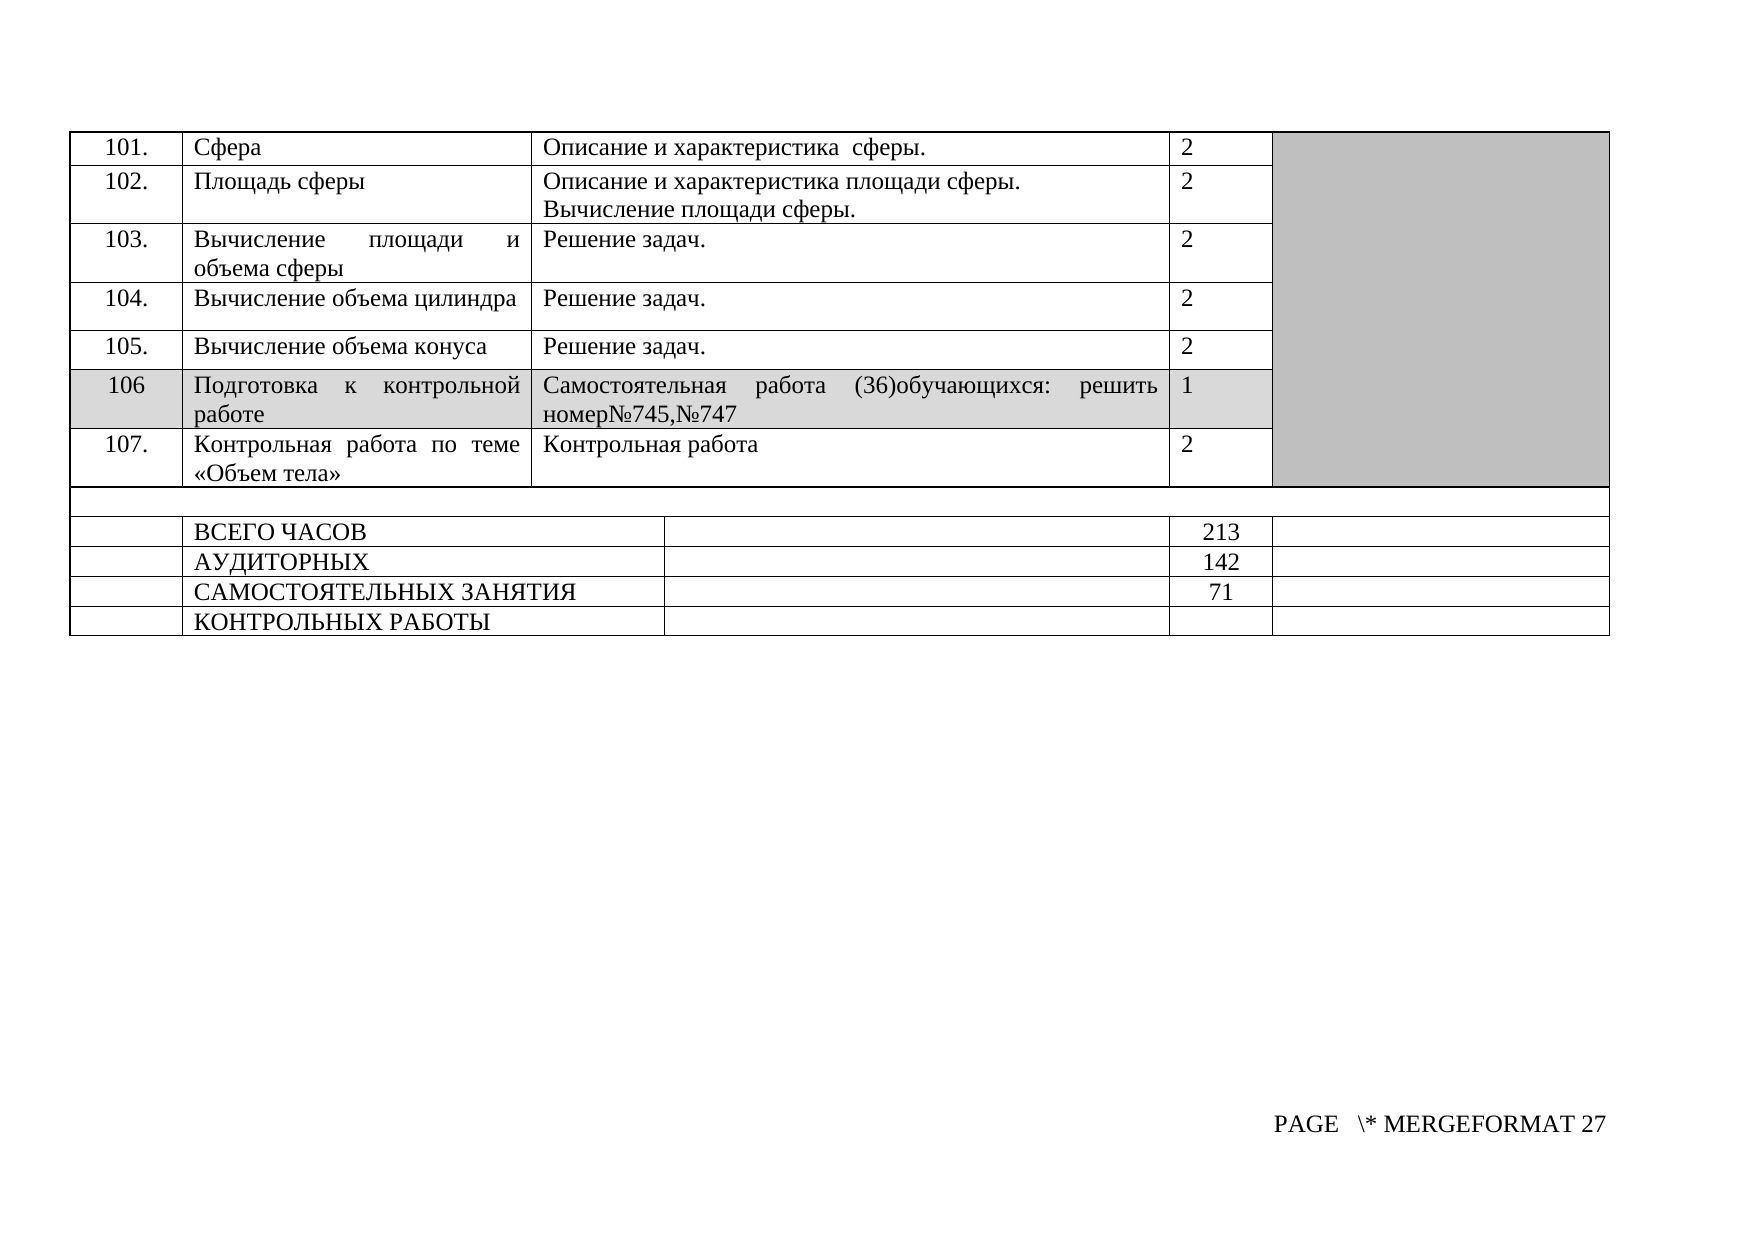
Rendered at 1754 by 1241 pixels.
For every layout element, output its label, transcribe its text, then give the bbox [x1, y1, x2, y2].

table_cell Подготовка к контрольной работе [183, 370, 531, 428]
table_cell Вычисление объема цилиндра [183, 283, 531, 330]
table_cell [1273, 547, 1609, 576]
table_cell САМОСТОЯТЕЛЬНЫХ ЗАНЯТИЯ [183, 577, 664, 606]
table_cell Самостоятельная работа (36)обучающихся: решить номер№745,№747 [532, 370, 1169, 428]
table_cell КОНТРОЛЬНЫХ РАБОТЫ [183, 607, 664, 635]
table_cell 2 [1170, 283, 1272, 330]
table_cell Площадь сферы [183, 166, 531, 223]
table_cell [665, 607, 1169, 635]
table_cell [665, 547, 1169, 576]
table_cell 71 [1170, 577, 1272, 606]
table_cell Описание и характеристика сферы. [532, 133, 1169, 165]
table_cell Решение задач. [532, 283, 1169, 330]
table_cell [71, 577, 182, 606]
table_cell 107. [71, 429, 182, 486]
table_cell 1 [1170, 370, 1272, 428]
table_cell 2 [1170, 224, 1272, 282]
table_cell 213 [1170, 517, 1272, 546]
table_cell [1170, 607, 1272, 635]
table_cell 2 [1170, 429, 1272, 486]
table_cell 102. [71, 166, 182, 223]
table_cell Описание и характеристика площади сферы. Вычисление площади сферы. [532, 166, 1169, 223]
table_cell 2 [1170, 133, 1272, 165]
table_cell Решение задач. [532, 224, 1169, 282]
table_cell Решение задач. [532, 331, 1169, 369]
table_cell 101. [71, 133, 182, 165]
table_cell Вычисление площади и объема сферы [183, 224, 531, 282]
table_cell [71, 488, 1609, 516]
table_cell Вычисление объема конуса [183, 331, 531, 369]
table_cell [1273, 577, 1609, 606]
table_cell [665, 517, 1169, 546]
table_cell [71, 517, 182, 546]
table_cell 104. [71, 283, 182, 330]
table_cell 103. [71, 224, 182, 282]
table_cell 106 [71, 370, 182, 428]
table_cell ВСЕГО ЧАСОВ [183, 517, 664, 546]
table_cell [665, 577, 1169, 606]
table_cell Контрольная работа по теме «Объем тела» [183, 429, 531, 486]
table_cell Контрольная работа [532, 429, 1169, 486]
table_cell 2 [1170, 166, 1272, 223]
table_cell АУДИТОРНЫХ [183, 547, 664, 576]
table_cell 142 [1170, 547, 1272, 576]
table_cell Сфера [183, 133, 531, 165]
table_cell [71, 607, 182, 635]
table_cell 105. [71, 331, 182, 369]
table_cell [71, 547, 182, 576]
table_cell [1273, 517, 1609, 546]
table_cell 2 [1170, 331, 1272, 369]
table_cell [1273, 607, 1609, 635]
